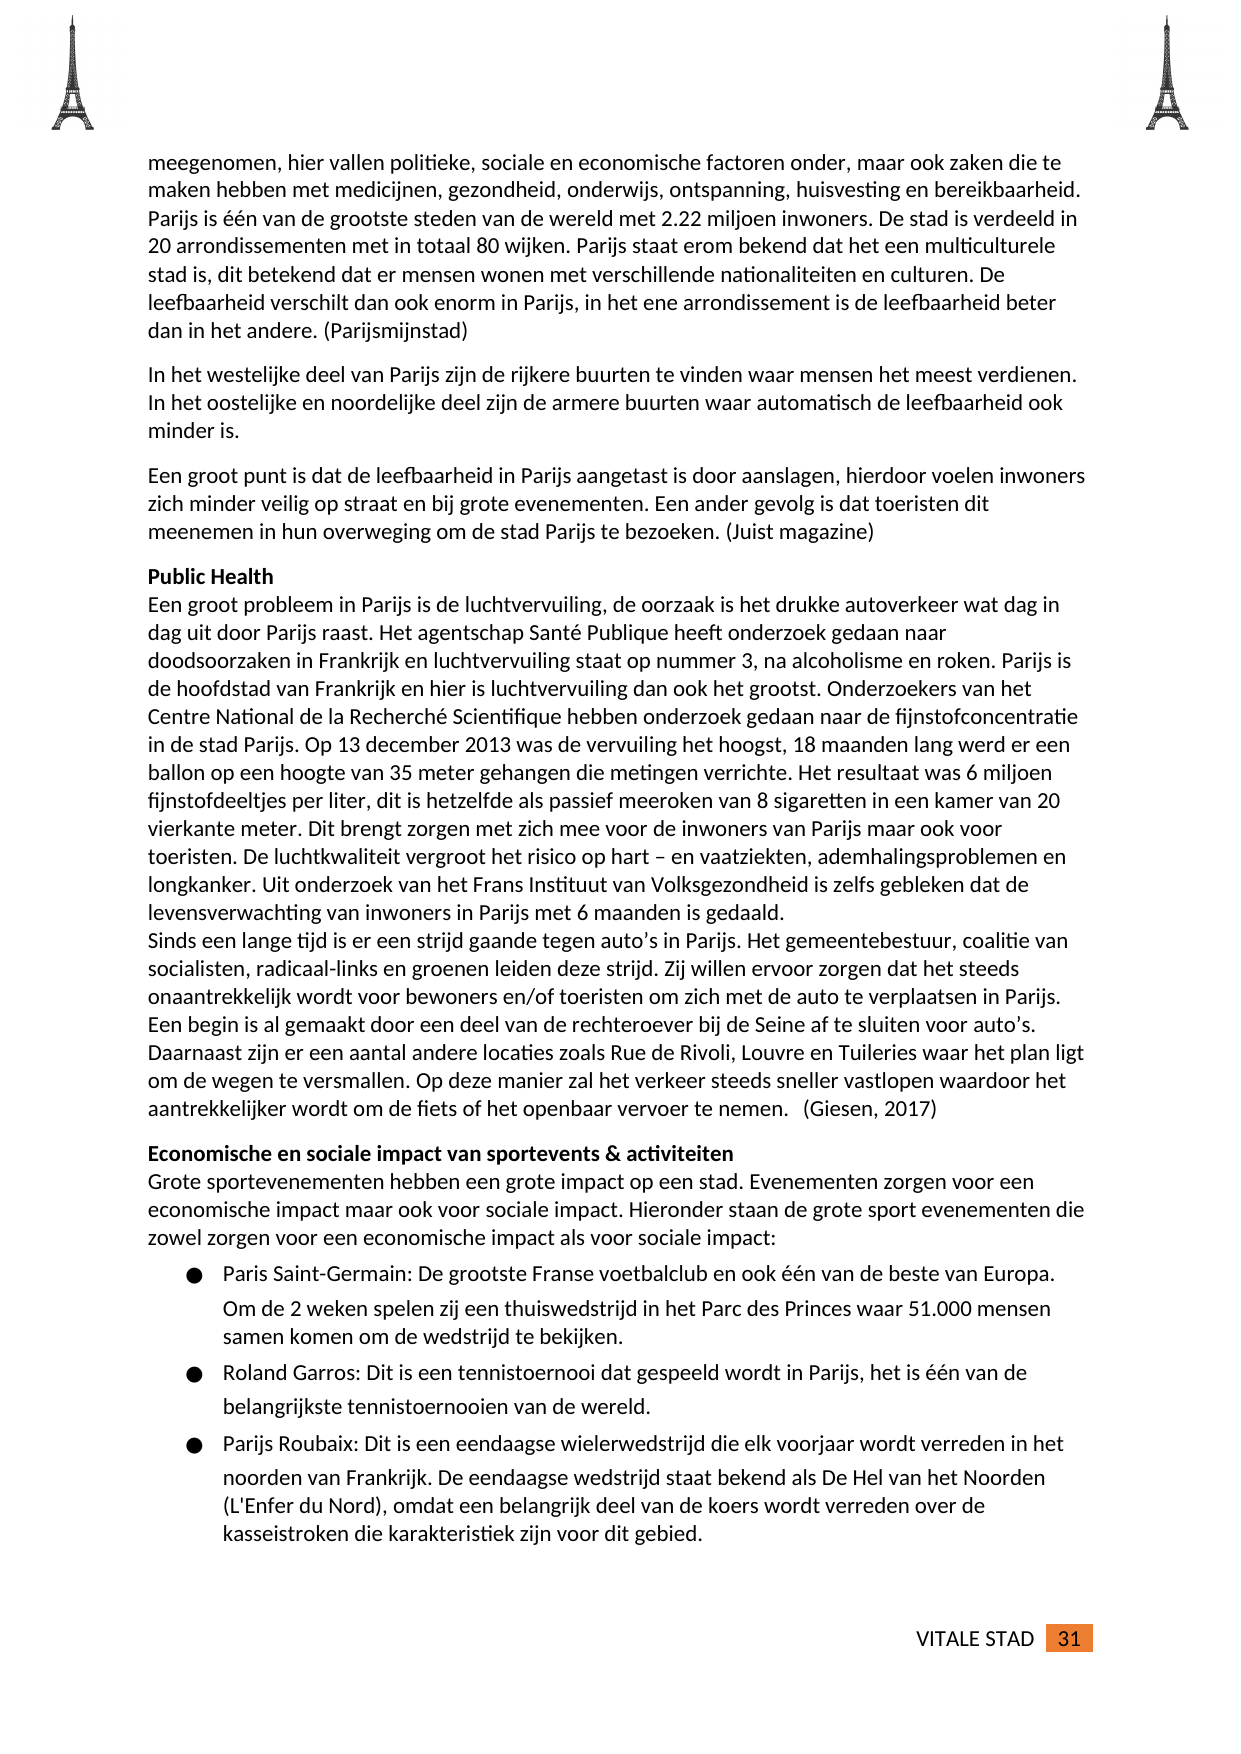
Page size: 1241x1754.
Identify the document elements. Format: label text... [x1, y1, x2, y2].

text Public Health [148, 562, 1093, 590]
picture [1107, 14, 1225, 132]
picture [13, 13, 131, 132]
text Een groot punt is dat de leefbaarheid in Parijs aangetast is door aanslagen, hierdoor voelen inwoners zich minder veilig op straat en bij grote evenementen. Een ander gevolg is dat toeristen dit meenemen in hun overweging om de stad Parijs te bezoeken. (Juist magazine) [148, 461, 1093, 545]
text Grote sportevenementen hebben een grote impact op een stad. Evenementen zorgen voor een economische impact maar ook voor sociale impact. Hieronder staan de grote sport evenementen die zowel zorgen voor een economische impact als voor sociale impact: [148, 1167, 1093, 1251]
text Een groot probleem in Parijs is de luchtvervuiling, de oorzaak is het drukke autoverkeer wat dag in dag uit door Parijs raast. Het agentschap Santé Publique heeft onderzoek gedaan naar doodsoorzaken in Frankrijk en luchtvervuiling staat op nummer 3, na alcoholisme en roken. Parijs is de hoofdstad van Frankrijk en hier is luchtvervuiling dan ook het grootst. Onderzoekers van het Centre National de la Recherché Scientifique hebben onderzoek gedaan naar de fijnstofconcentratie in de stad Parijs. Op 13 december 2013 was de vervuiling het hoogst, 18 maanden lang werd er een ballon op een hoogte van 35 meter gehangen die metingen verrichte. Het resultaat was 6 miljoen fijnstofdeeltjes per liter, dit is hetzelfde als passief meeroken van 8 sigaretten in een kamer van 20 vierkante meter. Dit brengt zorgen met zich mee voor de inwoners van Parijs maar ook voor toeristen. De luchtkwaliteit vergroot het risico op hart – en vaatziekten, ademhalingsproblemen en longkanker. Uit onderzoek van het Frans Instituut van Volksgezondheid is zelfs gebleken dat de levensverwachting van inwoners in Parijs met 6 maanden is gedaald. [148, 590, 1093, 926]
text Parijs is één van de grootste steden van de wereld met 2.22 miljoen inwoners. De stad is verdeeld in 20 arrondissementen met in totaal 80 wijken. Parijs staat erom bekend dat het een multiculturele stad is, dit betekend dat er mensen wonen met verschillende nationaliteiten en culturen. De leefbaarheid verschilt dan ook enorm in Parijs, in het ene arrondissement is de leefbaarheid beter dan in het andere. (Parijsmijnstad) [148, 204, 1093, 344]
list Paris Saint-Germain: De grootste Franse voetbalclub en ook één van de beste van Europa. Om de 2 weken spelen zij een thuiswedstrijd in het Parc des Princes waar 51.000 mensen samen komen om de wedstrijd te bekijken. [185, 1251, 1093, 1350]
text Economische en sociale impact van sportevents & activiteiten [148, 1139, 1093, 1167]
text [148, 148, 1093, 204]
text In het westelijke deel van Parijs zijn de rijkere buurten te vinden waar mensen het meest verdienen. In het oostelijke en noordelijke deel zijn de armere buurten waar automatisch de leefbaarheid ook minder is. [148, 360, 1093, 444]
text Sinds een lange tijd is er een strijd gaande tegen auto’s in Parijs. Het gemeentebestuur, coalitie van socialisten, radicaal-links en groenen leiden deze strijd. Zij willen ervoor zorgen dat het steeds onaantrekkelijk wordt voor bewoners en/of toeristen om zich met de auto te verplaatsen in Parijs. Een begin is al gemaakt door een deel van de rechteroever bij de Seine af te sluiten voor auto’s. Daarnaast zijn er een aantal andere locaties zoals Rue de Rivoli, Louvre en Tuileries waar het plan ligt om de wegen te versmallen. Op deze manier zal het verkeer steeds sneller vastlopen waardoor het aantrekkelijker wordt om de fiets of het openbaar vervoer te nemen. (Giesen, 2017) [148, 926, 1093, 1122]
list Parijs Roubaix: Dit is een eendaagse wielerwedstrijd die elk voorjaar wordt verreden in het noorden van Frankrijk. De eendaagse wedstrijd staat bekend als De Hel van het Noorden (L'Enfer du Nord), omdat een belangrijk deel van de koers wordt verreden over de kasseistroken die karakteristiek zijn voor dit gebied. [185, 1421, 1093, 1547]
list Roland Garros: Dit is een tennistoernooi dat gespeeld wordt in Parijs, het is één van de belangrijkste tennistoernooien van de wereld. [185, 1350, 1093, 1421]
